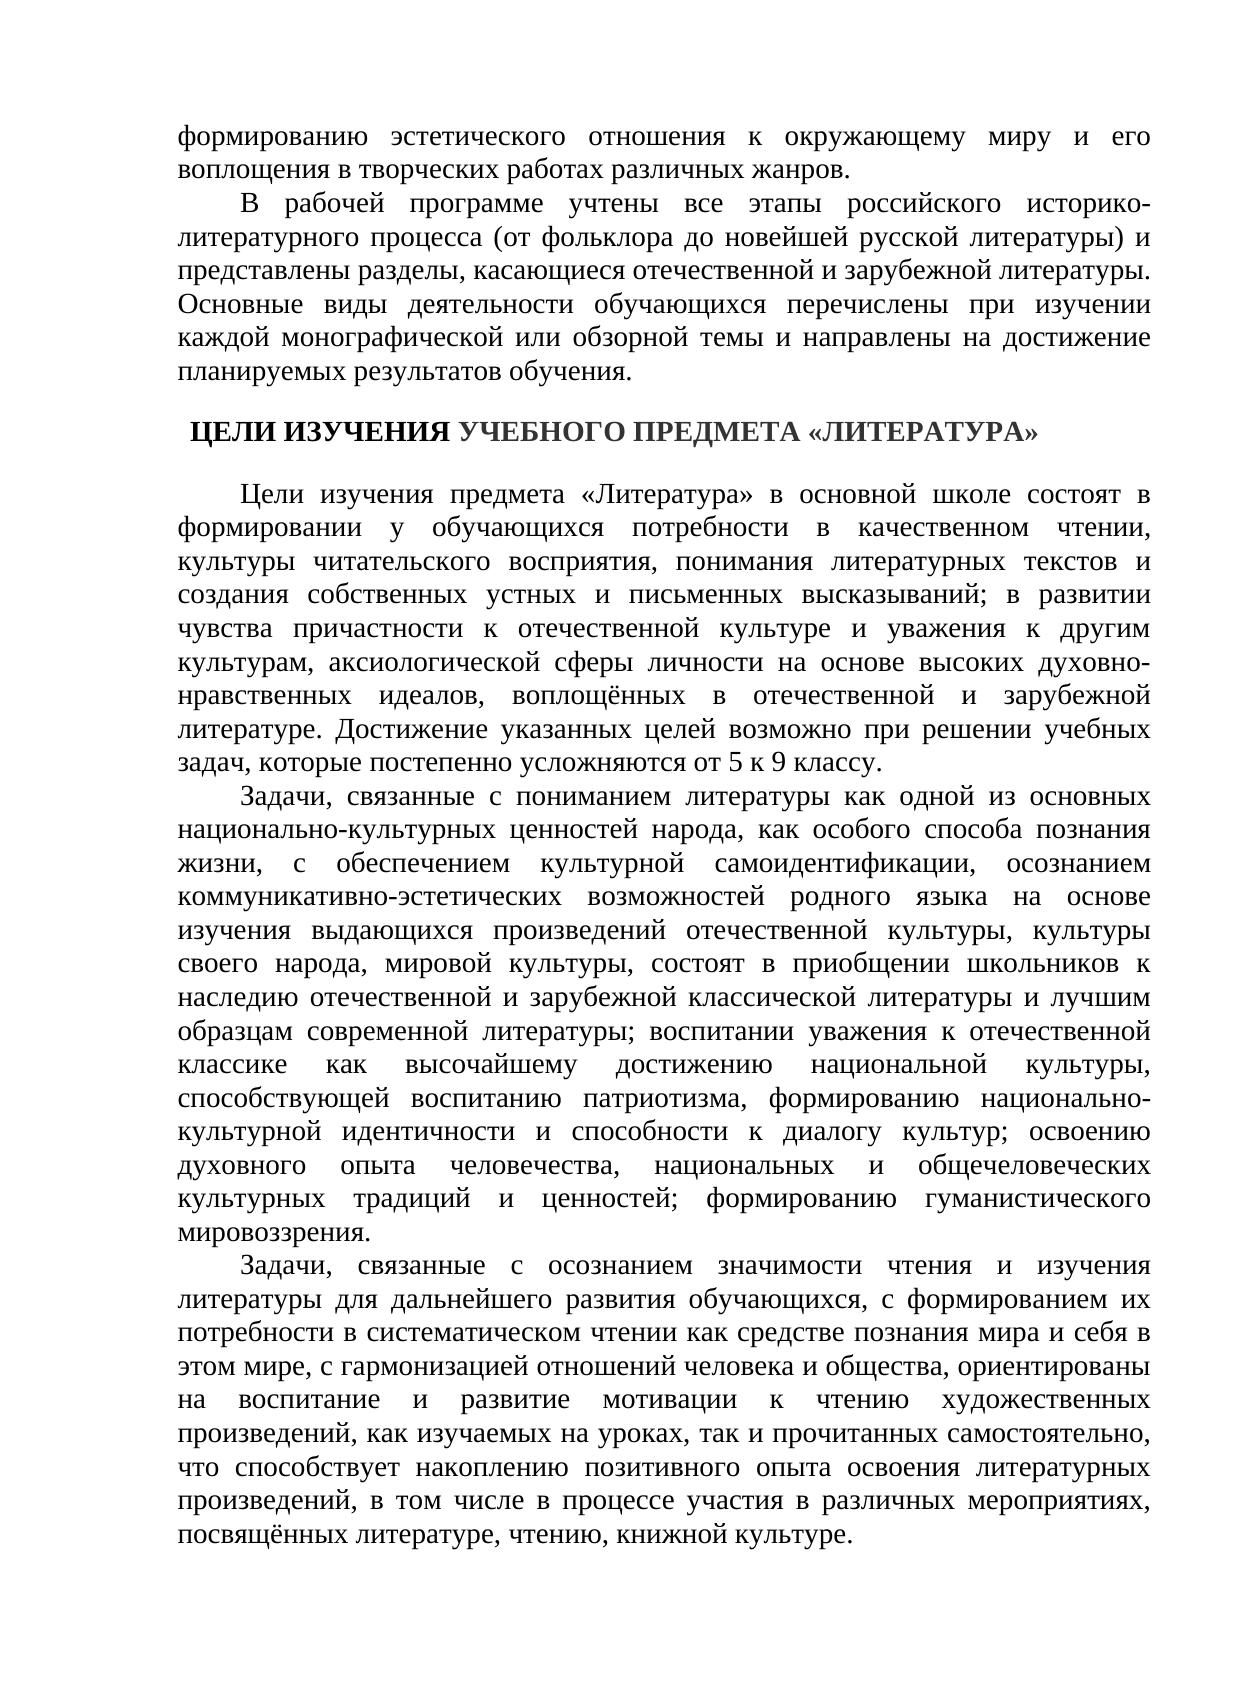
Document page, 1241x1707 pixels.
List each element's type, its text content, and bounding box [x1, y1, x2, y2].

text Задачи, связанные с осознанием значимости чтения и изучения литературы для дальнейшего развития обучающихся, с формированием их потребности в систематическом чтении как средстве познания мира и себя в этом мире, с гармонизацией отношений человека и общества, ориентированы на воспитание и развитие мотивации к чтению художественных произведений, как изучаемых на уроках, так и прочитанных самостоятельно, что способствует накоплению позитивного опыта освоения литературных произведений, в том числе в процессе участия в различных мероприятиях, посвящённых литературе, чтению, книжной культуре. [177, 1247, 1152, 1549]
text ЦЕЛИ ИЗУЧЕНИЯ УЧЕБНОГО ПРЕДМЕТА «ЛИТЕРАТУРА» [190, 414, 1152, 448]
text Цели изучения предмета «Литература» в основной школе состоят в формировании у обучающихся потребности в качественном чтении, культуры читательского восприятия, понимания литературных текстов и создания собственных устных и письменных высказываний; в развитии чувства причастности к отечественной культуре и уважения к другим культурам, аксиологической сферы личности на основе высоких духовно-нравственных идеалов, воплощённых в отечественной и зарубежной литературе. Достижение указанных целей возможно при решении учебных задач, которые постепенно усложняются от 5 к 9 классу. [177, 476, 1152, 778]
text Задачи, связанные с пониманием литературы как одной из основных национально-культурных ценностей народа, как особого способа познания жизни, с обеспечением культурной самоидентификации, осознанием коммуникативно-эстетических возможностей родного языка на основе изучения выдающихся произведений отечественной культуры, культуры своего народа, мировой культуры, состоят в приобщении школьников к наследию отечественной и зарубежной классической литературы и лучшим образцам современной литературы; воспитании уважения к отечественной классике как высочайшему достижению национальной культуры, способствующей воспитанию патриотизма, формированию национально-культурной идентичности и способности к диалогу культур; освоению духовного опыта человечества, национальных и общечеловеческих культурных традиций и ценностей; формированию гуманистического мировоззрения. [177, 778, 1152, 1247]
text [177, 118, 1152, 185]
text В рабочей программе учтены все этапы российского историко-литературного процесса (от фольклора до новейшей русской литературы) и представлены разделы, касающиеся отечественной и зарубежной литературы. Основные виды деятельности обучающихся перечислены при изучении каждой монографической или обзорной темы и направлены на достижение планируемых результатов обучения. [177, 185, 1152, 386]
